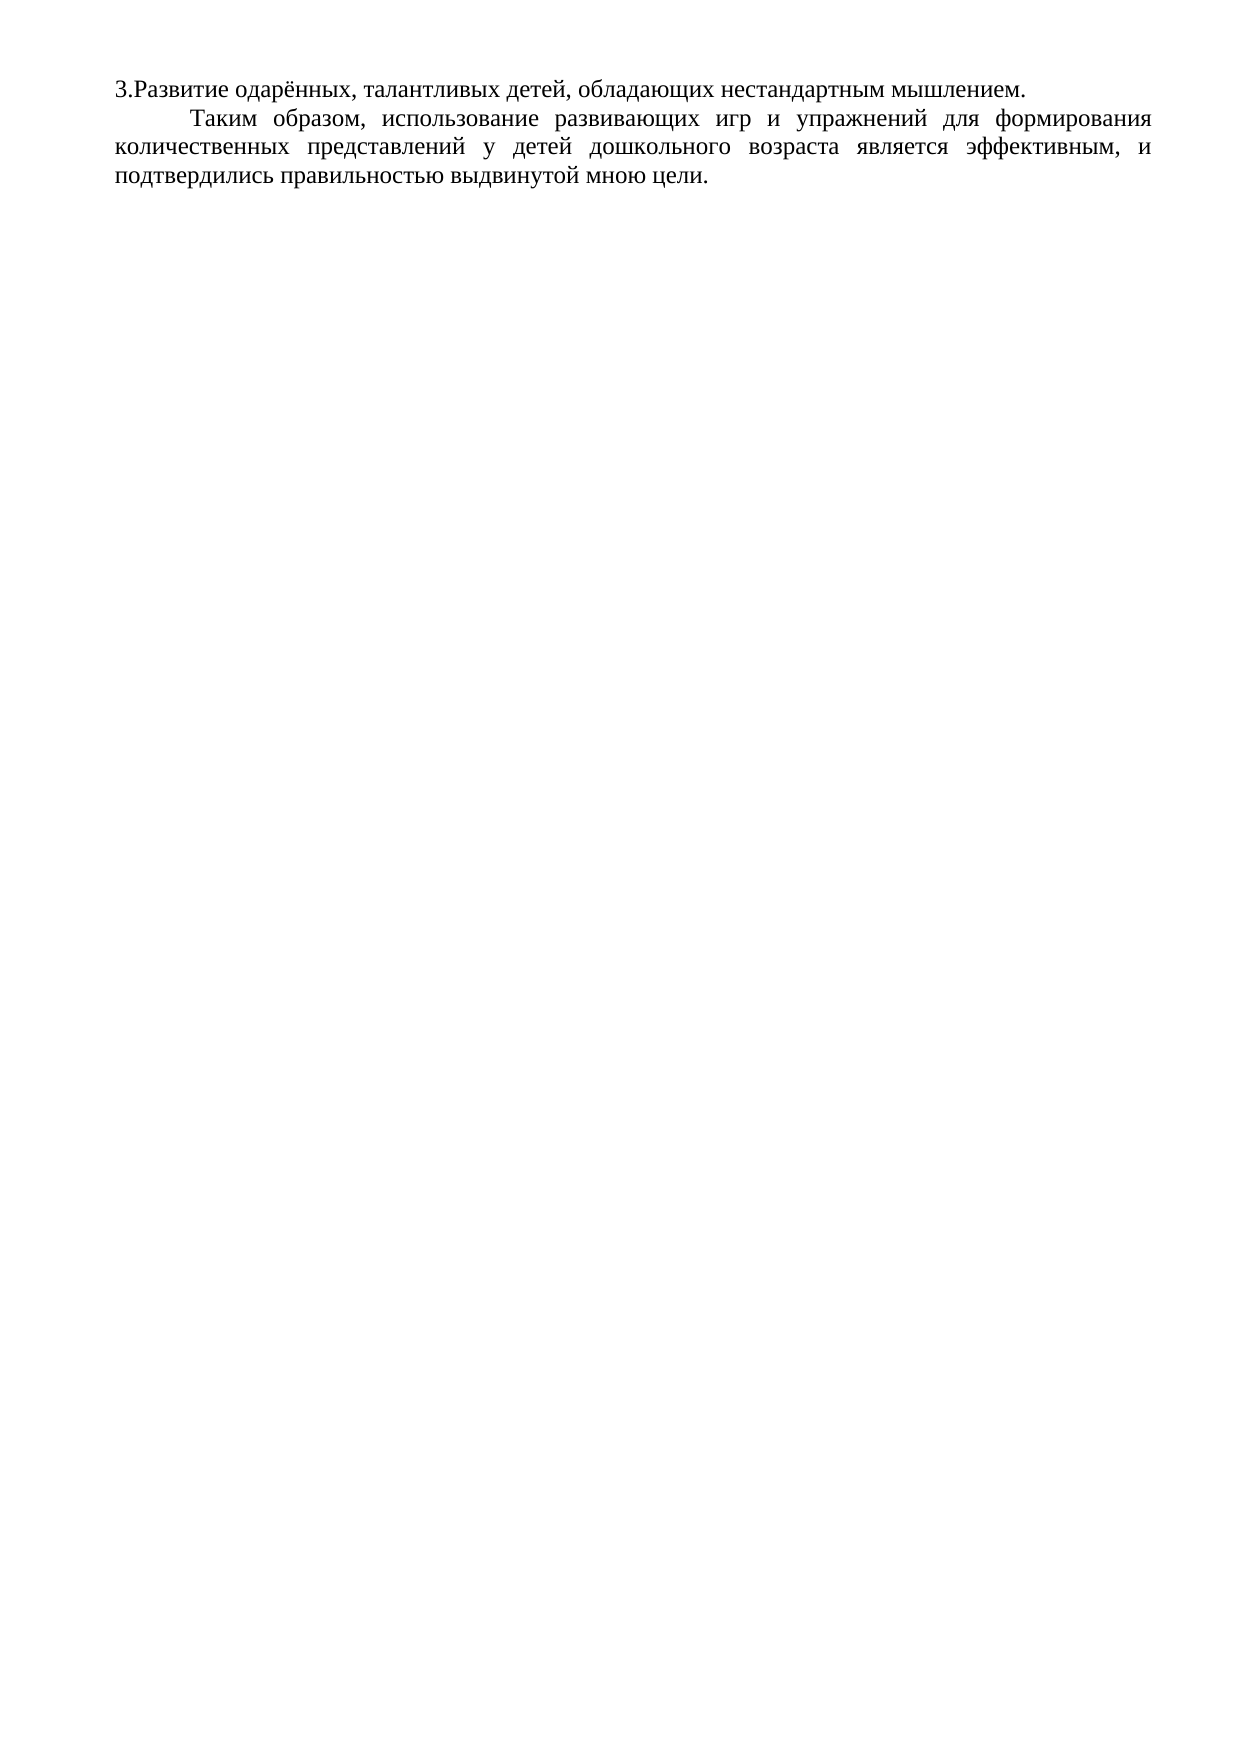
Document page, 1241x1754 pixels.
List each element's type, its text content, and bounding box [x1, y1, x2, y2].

title 3.Развитие одарённых, талантливых детей, обладающих нестандартным мышлением. [114, 74, 1152, 103]
title Таким образом, использование развивающих игр и упражнений для формирования количественных представлений у детей дошкольного возраста является эффективным, и подтвердились правильностью выдвинутой мною цели. [114, 103, 1152, 189]
